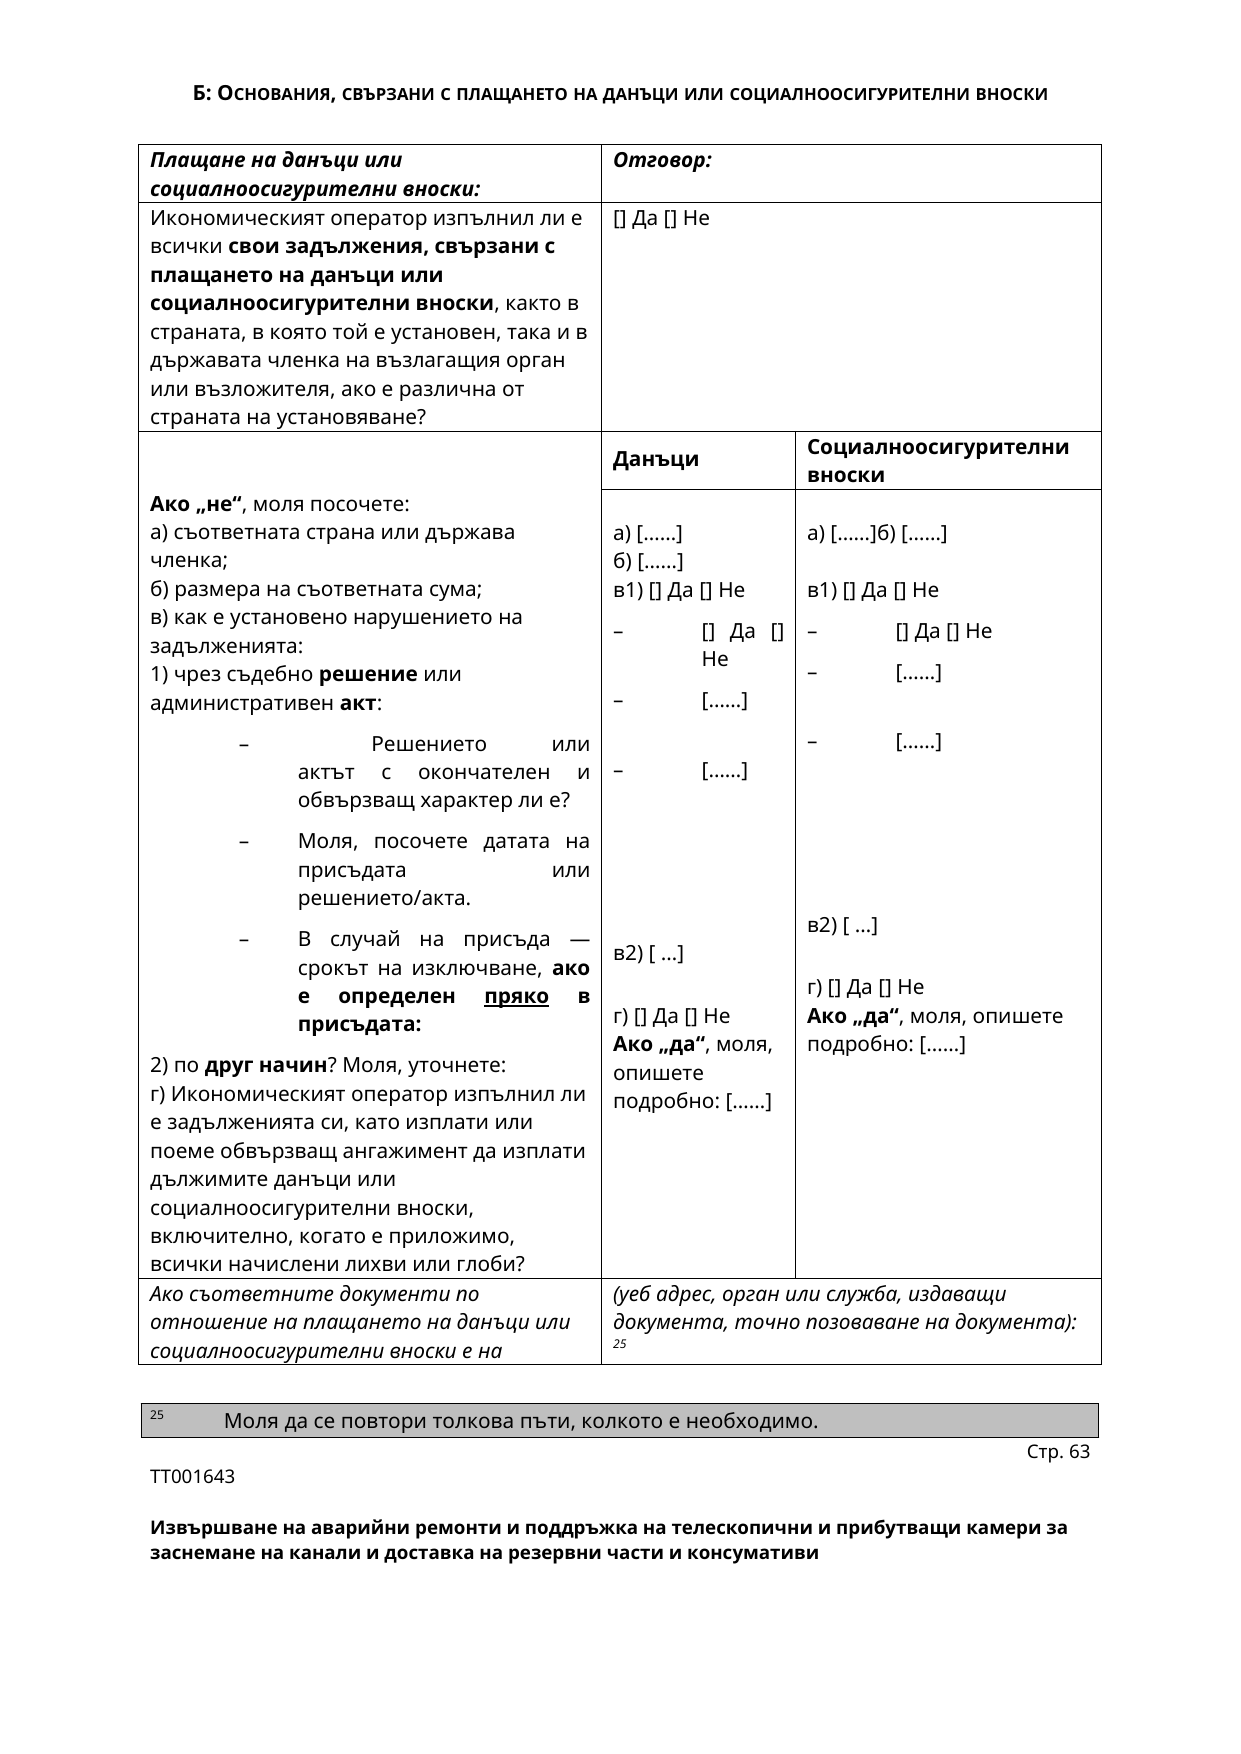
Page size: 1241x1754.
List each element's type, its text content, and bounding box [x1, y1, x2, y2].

table_cell a) [……]б) [……] в1) [] Да [] Не [] Да [] Не [……] [……] в2) [ …] г) [] Да [] Не Ако „да“, моля, опишете подробно: [……] [796, 490, 1101, 1278]
table_cell [] Да [] Не [602, 203, 1101, 431]
table_cell Икономическият оператор изпълнил ли е всички свои задължения, свързани с плащането на данъци или социалноосигурителни вноски, както в страната, в която той е установен, така и в държавата членка на възлагащия орган или възложителя, ако е различна от страната на установяване? [139, 203, 601, 431]
table_cell Социалноосигурителни вноски [796, 432, 1101, 489]
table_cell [602, 1279, 1101, 1364]
table_cell a) [……] б) [……] в1) [] Да [] Не [] Да [] Не [……] [……] в2) [ …] г) [] Да [] Не Ако „да“, моля, опишете подробно: [……] [602, 490, 795, 1278]
table_header Отговор: [602, 145, 1101, 202]
title Б: Основания, свързани с плащането на данъци или социалноосигурителни вноски [150, 78, 1090, 107]
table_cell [139, 1279, 601, 1364]
table_cell Данъци [602, 432, 795, 489]
table_header Плащане на данъци или социалноосигурителни вноски: [139, 145, 601, 202]
table_cell Ако „не“, моля посочете: а) съответната страна или държава членка; б) размера на съответната сума; в) как е установено нарушението на задълженията: 1) чрез съдебно решение или административен акт: Решението или актът с окончателен и обвързващ характер ли е? Моля, посочете датата на присъдата или решението/акта. В случай на присъда — срокът на изключване, ако е определен пряко в присъдата: 2) по друг начин? Моля, уточнете: г) Икономическият оператор изпълнил ли е задълженията си, като изплати или поеме обвързващ ангажимент да изплати дължимите данъци или социалноосигурителни вноски, включително, когато е приложимо, всички начислени лихви или глоби? [139, 432, 601, 1278]
